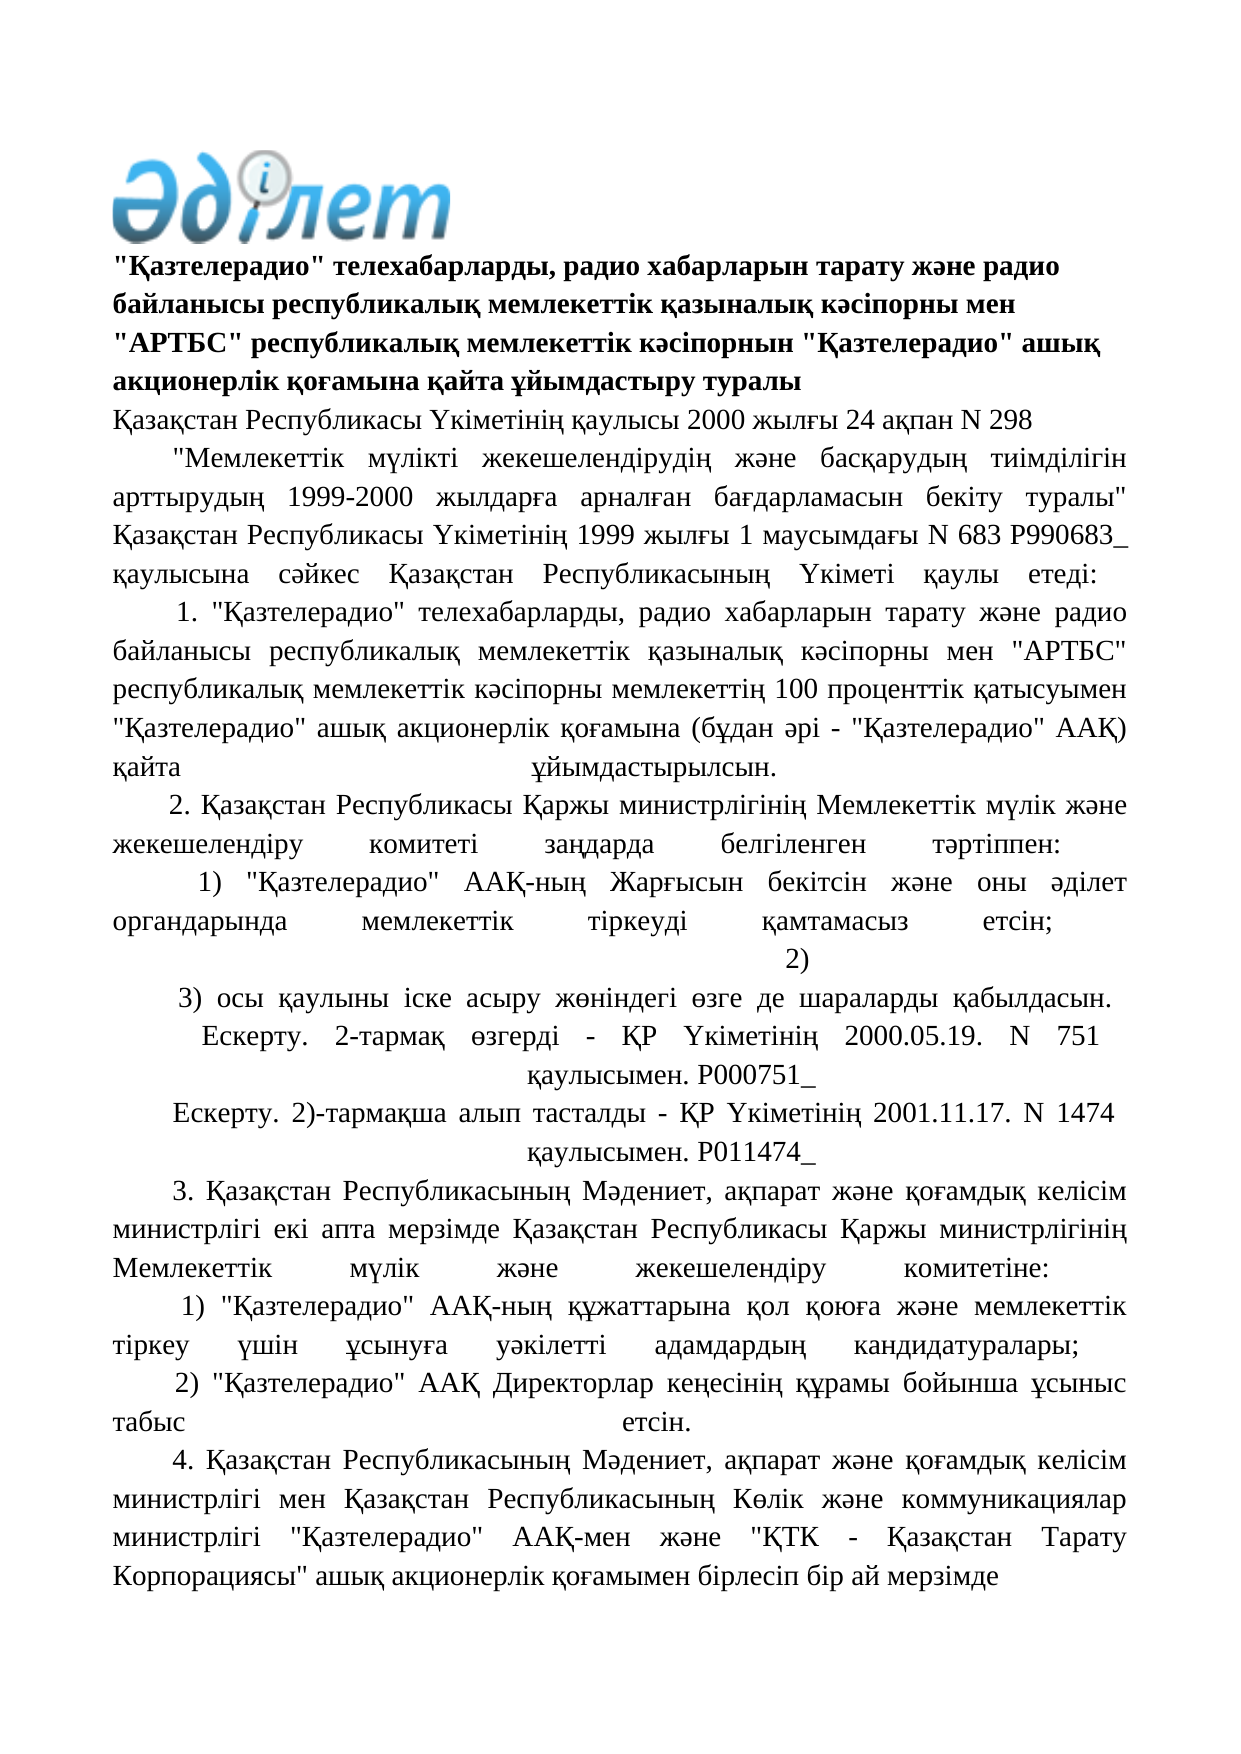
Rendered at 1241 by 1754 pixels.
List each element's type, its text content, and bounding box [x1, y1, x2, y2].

text Қазақстан Республикасы Үкіметінің қаулысы 2000 жылғы 24 ақпан N 298 [112, 402, 1128, 435]
picture [112, 150, 451, 244]
text "Мемлекеттік мүлікті жекешелендірудің және басқарудың тиімділігін арттырудың 1999-2000 жылдарға арналған бағдарламасын бекіту туралы" Қазақстан Республикасы Үкіметінің 1999 жылғы 1 маусымдағы N 683 P990683_ қаулысына сәйкес Қазақстан Республикасының Үкіметі қаулы етеді: 1. "Қазтелерадио" телехабарларды, радио хабарларын тарату және радио байланысы республикалық мемлекеттік қазыналық кәсіпорны мен "АРТБС" республикалық мемлекеттік кәсіпорны мемлекеттің 100 проценттік қатысуымен "Қазтелерадио" ашық акционерлік қоғамына (бұдан әрі - "Қазтелерадио" ААҚ) қайта ұйымдастырылсын. 2. Қазақстан Республикасы Қаржы министрлігінің Мемлекеттік мүлік және жекешелендіру комитеті заңдарда белгіленген тәртіппен: 1) "Қазтелерадио" ААҚ-ның Жарғысын бекітсін және оны әділет органдарында мемлекеттік тіркеуді қамтамасыз етсін; 2) 3) осы қаулыны іске асыру жөніндегі өзге де шараларды қабылдасын. Ескерту. 2-тармақ өзгерді - ҚР Үкіметінің 2000.05.19. N 751 қаулысымен. P000751_ Ескерту. 2)-тармақша алып тасталды - ҚР Үкіметінің 2001.11.17. N 1474 қаулысымен. P011474_ 3. Қазақстан Республикасының Мәдениет, ақпарат және қоғамдық келісім министрлігі екі апта мерзімде Қазақстан Республикасы Қаржы министрлігінің Мемлекеттік мүлік және жекешелендіру комитетіне: 1) "Қазтелерадио" ААҚ-ның құжаттарына қол қоюға және мемлекеттік тіркеу үшін ұсынуға уәкілетті адамдардың кандидатуралары; 2) "Қазтелерадио" ААҚ Директорлар кеңесінің құрамы бойынша ұсыныс табыс етсін. 4. Қазақстан Республикасының Мәдениет, ақпарат және қоғамдық келісім министрлігі мен Қазақстан Республикасының Көлік және коммуникациялар министрлігі "Қазтелерадио" ААҚ-мен және "ҚТК - Қазақстан Тарату Корпорациясы" ашық акционерлік қоғамымен бірлесіп бір ай мерзімде [112, 440, 1128, 1592]
text "Қазтелерадио" телехабарларды, радио хабарларын тарату және радио байланысы республикалық мемлекеттік қазыналық кәсіпорны мен "АРТБС" республикалық мемлекеттік кәсіпорнын "Қазтелерадио" ашық акционерлік қоғамына қайта ұйымдастыру туралы [112, 248, 1128, 397]
